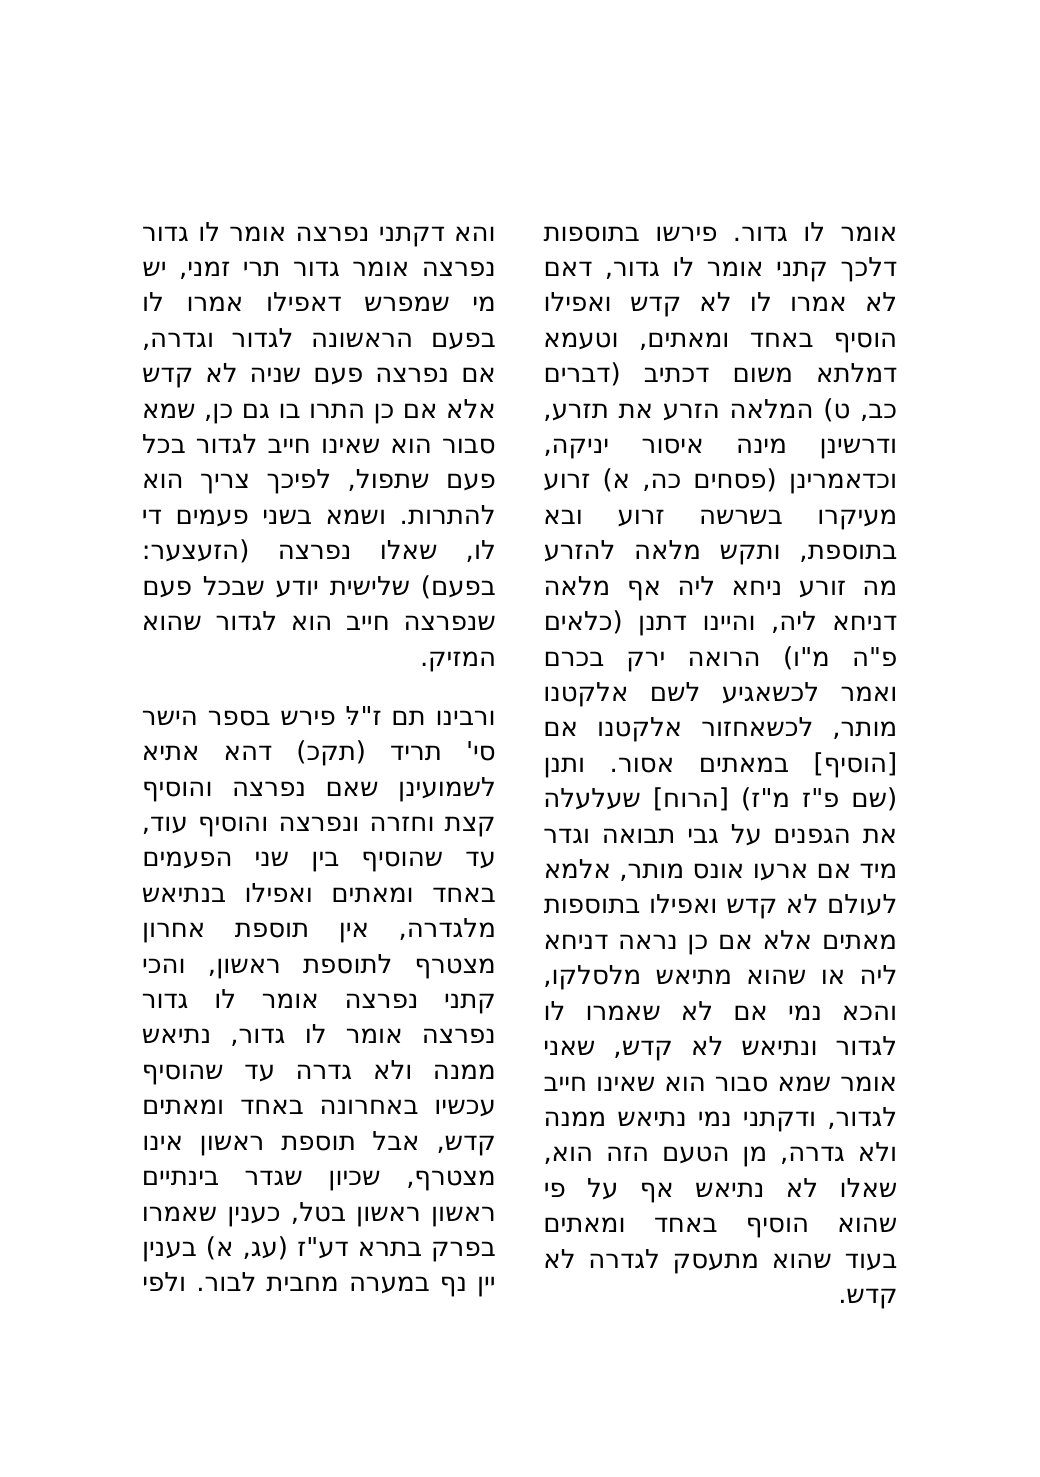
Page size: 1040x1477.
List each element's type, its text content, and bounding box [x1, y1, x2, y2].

text אומר לו גדור. פירשו בתוספות דלכך קתני אומר לו גדור, דאם לא אמרו לו לא קדש ואפילו הוסיף באחד ומאתים, וטעמא דמלתא משום דכתיב (דברים כב, ט) המלאה הזרע את תזרע, ודרשינן מינה איסור יניקה, וכדאמרינן (פסחים כה, א) זרוע מעיקרו בשרשה זרוע ובא בתוספת, ותקש מלאה להזרע מה זורע ניחא ליה אף מלאה דניחא ליה, והיינו דתנן (כלאים פ"ה מ"ו) הרואה ירק בכרם ואמר לכשאגיע לשם אלקטנו מותר, לכשאחזור אלקטנו אם [הוסיף] במאתים אסור. ותנן (שם פ"ז מ"ז) [הרוח] שעלעלה את הגפנים על גבי תבואה וגדר מיד אם ארעו אונס מותר, אלמא לעולם לא קדש ואפילו בתוספות מאתים אלא אם כן נראה דניחא ליה או שהוא מתיאש מלסלקו, והכא נמי אם לא שאמרו לו לגדור ונתיאש לא קדש, שאני אומר שמא סבור הוא שאינו חייב לגדור, ודקתני נמי נתיאש ממנה ולא גדרה, מן הטעם הזה הוא, שאלו לא נתיאש אף על פי שהוא הוסיף באחד ומאתים בעוד שהוא מתעסק לגדרה לא קדש. [543, 213, 898, 1311]
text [142, 697, 496, 1299]
text והא דקתני נפרצה אומר לו גדור נפרצה אומר גדור תרי זמני, יש מי שמפרש דאפילו אמרו לו בפעם הראשונה לגדור וגדרה, אם נפרצה פעם שניה לא קדש אלא אם כן התרו בו גם כן, שמא סבור הוא שאינו חייב לגדור בכל פעם שתפול, לפיכך צריך הוא להתרות. ושמא בשני פעמים די לו, שאלו נפרצה (הזעצער: בפעם) שלישית יודע שבכל פעם שנפרצה חייב הוא לגדור שהוא המזיק. [142, 213, 496, 673]
